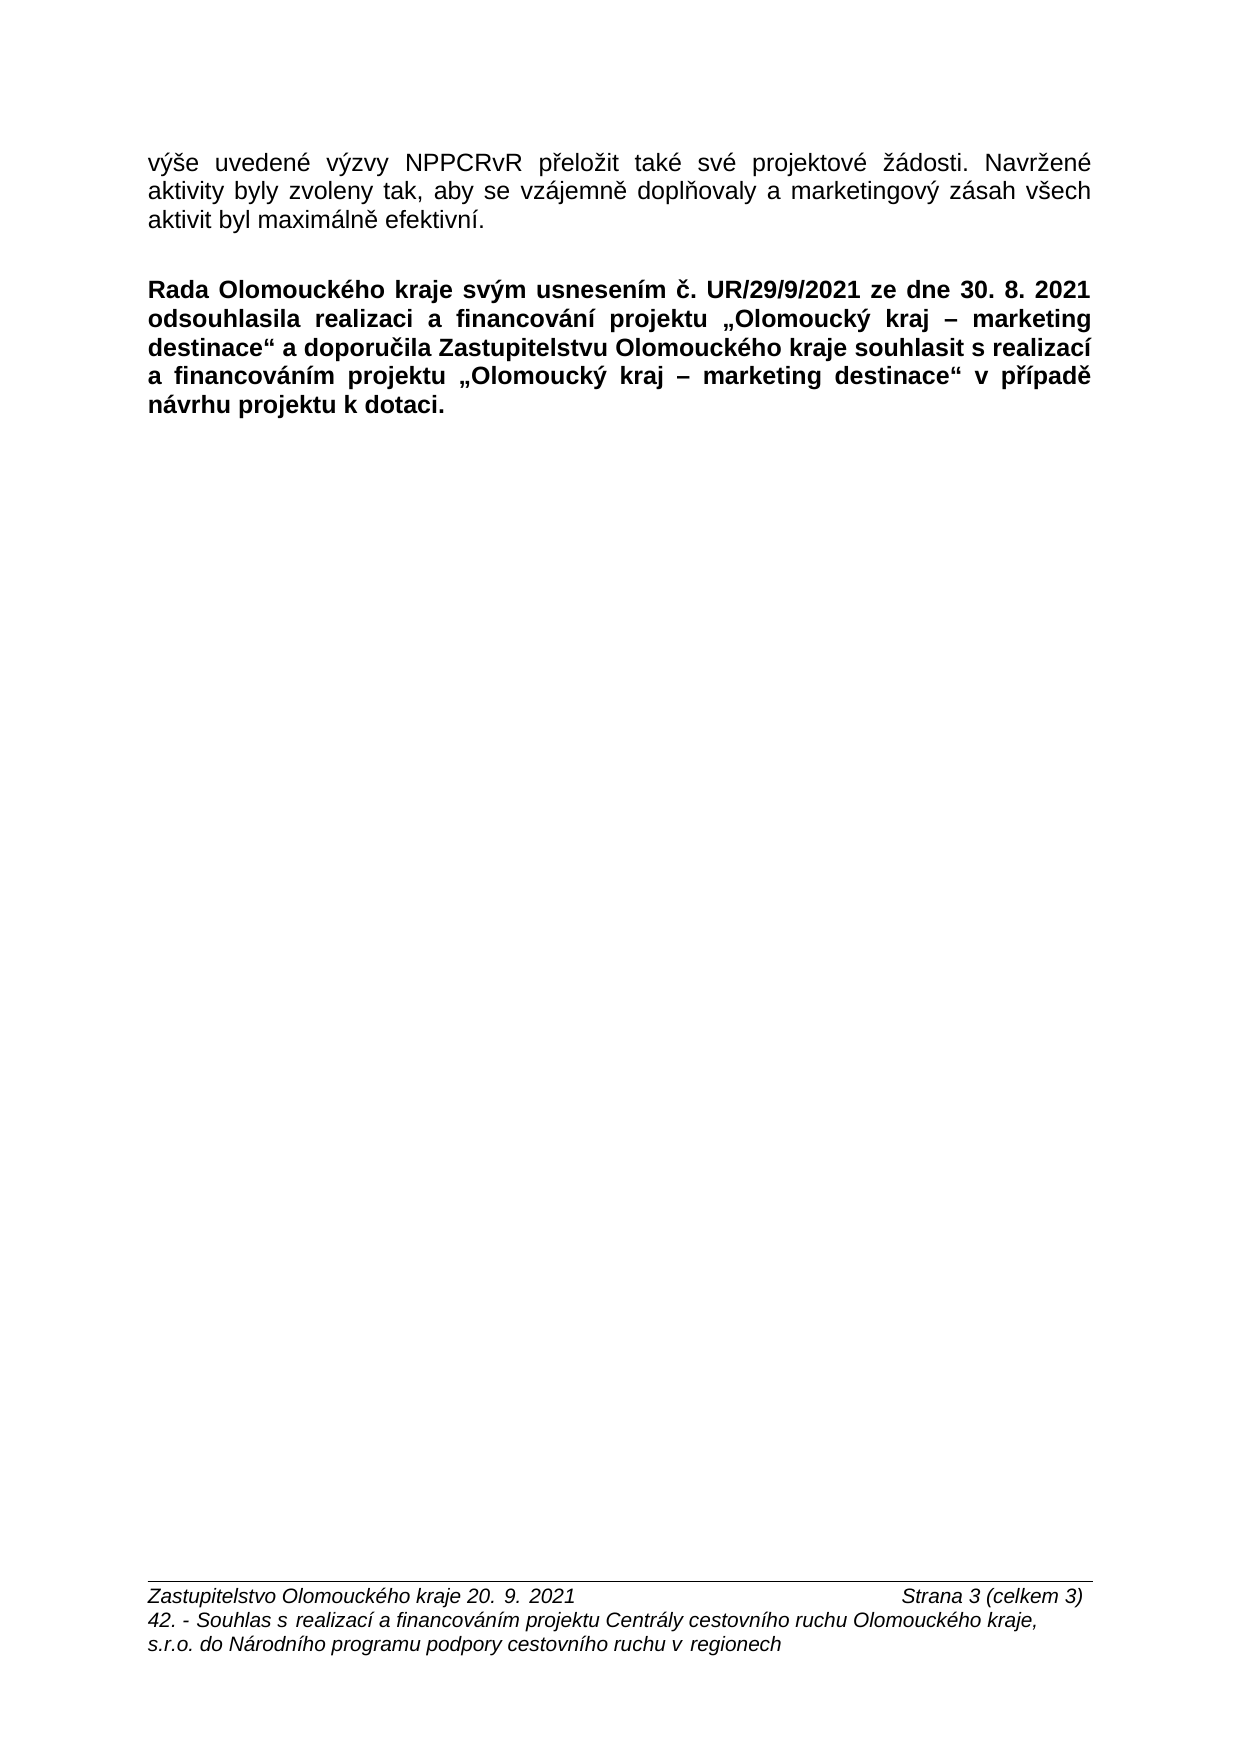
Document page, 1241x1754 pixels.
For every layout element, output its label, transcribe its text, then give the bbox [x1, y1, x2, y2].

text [148, 148, 1093, 234]
text Rada Olomouckého kraje svým usnesením č. UR/29/9/2021 ze dne 30. 8. 2021 odsouhlasila realizaci a financování projektu „Olomoucký kraj – marketing destinace“ a doporučila Zastupitelstvu Olomouckého kraje souhlasit s realizací a financováním projektu „Olomoucký kraj – marketing destinace“ v případě návrhu projektu k dotaci. [148, 275, 1093, 419]
